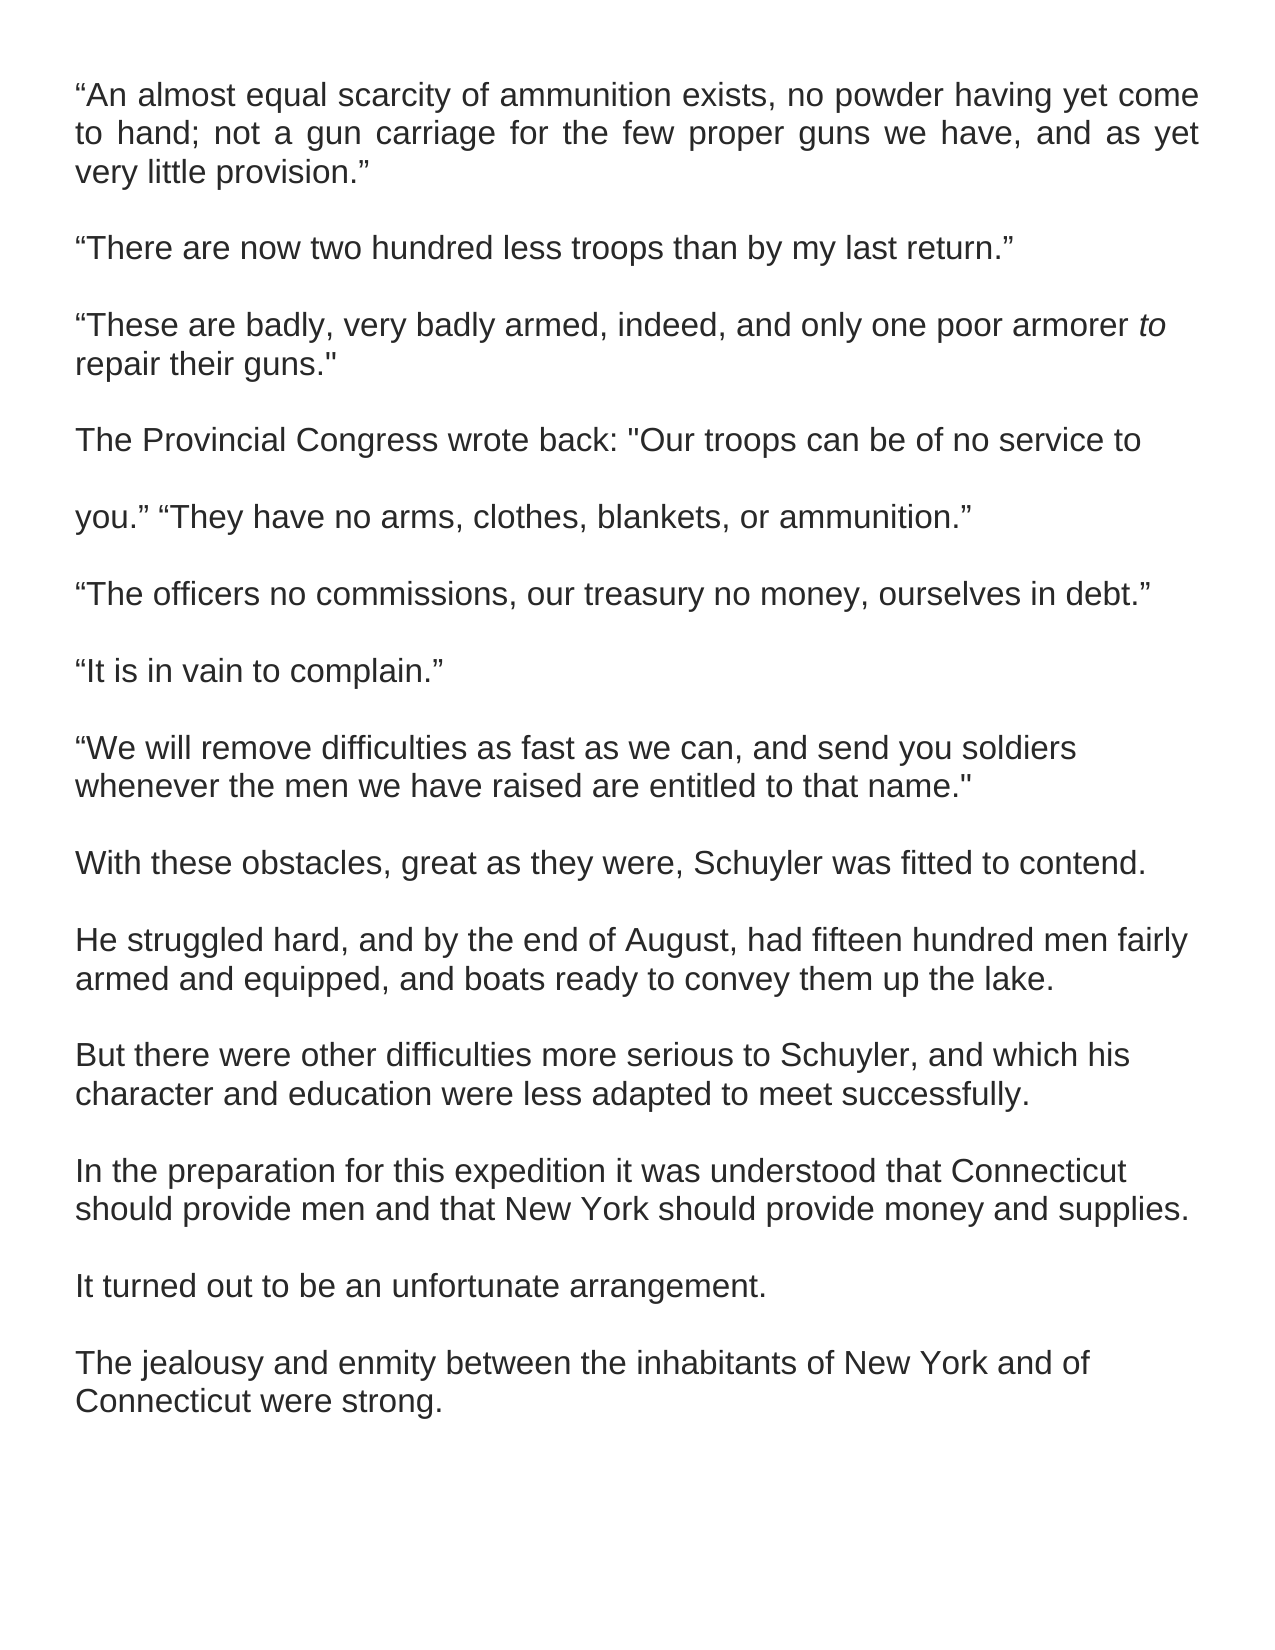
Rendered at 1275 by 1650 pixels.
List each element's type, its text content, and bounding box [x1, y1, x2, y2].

text “We will remove difficulties as fast as we can, and send you soldiers whenever the men we have raised are entitled to that name." [75, 728, 1200, 805]
text “The officers no commissions, our treasury no money, ourselves in debt.” “It is in vain to complain.” [75, 574, 1153, 690]
text With these obstacles, great as they were, Schuyler was fitted to contend. [75, 843, 1212, 882]
text He struggled hard, and by the end of August, had fifteen hundred men fairly armed and equipped, and boats ready to convey them up the lake. [75, 920, 1200, 997]
text “These are badly, very badly armed, indeed, and only one poor armorer to [75, 305, 1212, 344]
text “An almost equal scarcity of ammunition exists, no powder having yet come to hand; not a gun carriage for the few proper guns we have, and as yet very little provision.” [75, 75, 1200, 190]
text In the preparation for this expedition it was understood that Connecticut should provide men and that New York should provide money and supplies. [75, 1151, 1200, 1228]
text “There are now two hundred less troops than by my last return.” [75, 228, 1212, 267]
text The jealousy and enmity between the inhabitants of New York and of Connecticut were strong. [75, 1343, 1200, 1420]
text repair their guns." [75, 344, 1212, 382]
text It turned out to be an unfortunate arrangement. [75, 1266, 1212, 1304]
text But there were other difficulties more serious to Schuyler, and which his character and education were less adapted to meet successfully. [75, 1036, 1200, 1112]
text The Provincial Congress wrote back: "Our troops can be of no service to you.” “They have no arms, clothes, blankets, or ammunition.” [75, 421, 1212, 536]
